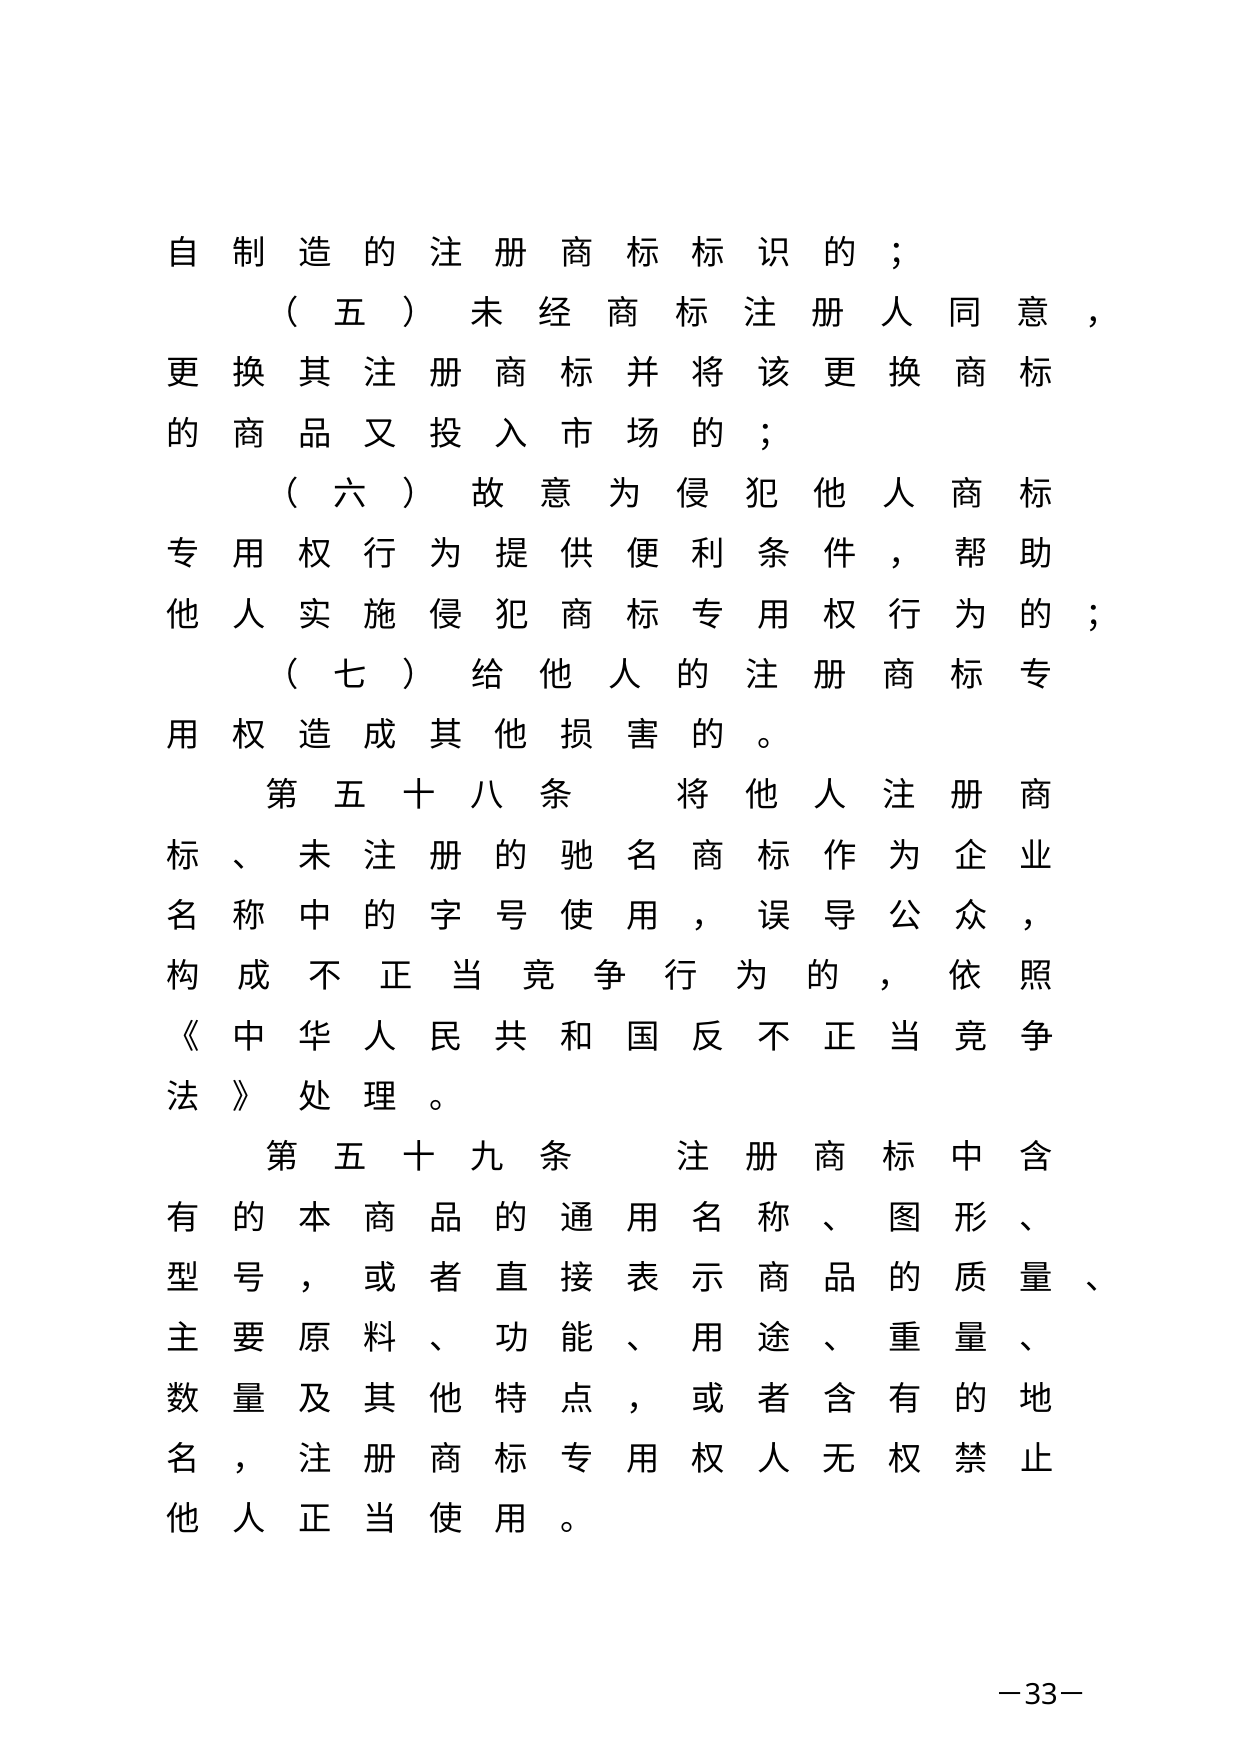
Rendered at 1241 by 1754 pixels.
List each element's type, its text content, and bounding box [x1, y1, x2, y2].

text （七）给他人的注册商标专用权造成其他损害的。 [167, 642, 1085, 762]
text 第五十八条 将他人注册商标、未注册的驰名商标作为企业名称中的字号使用，误导公众，构成不正当竞争行为的，依照《中华人民共和国反不正当竞争法》处理。 [167, 762, 1085, 1124]
text （六）故意为侵犯他人商标专用权行为提供便利条件，帮助他人实施侵犯商标专用权行为的； [167, 461, 1085, 642]
text 第五十九条 注册商标中含有的本商品的通用名称、图形、型号，或者直接表示商品的质量、主要原料、功能、用途、重量、数量及其他特点，或者含有的地名，注册商标专用权人无权禁止他人正当使用。 [167, 1124, 1085, 1546]
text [167, 219, 1085, 280]
text （五）未经商标注册人同意，更换其注册商标并将该更换商标的商品又投入市场的； [167, 280, 1085, 461]
